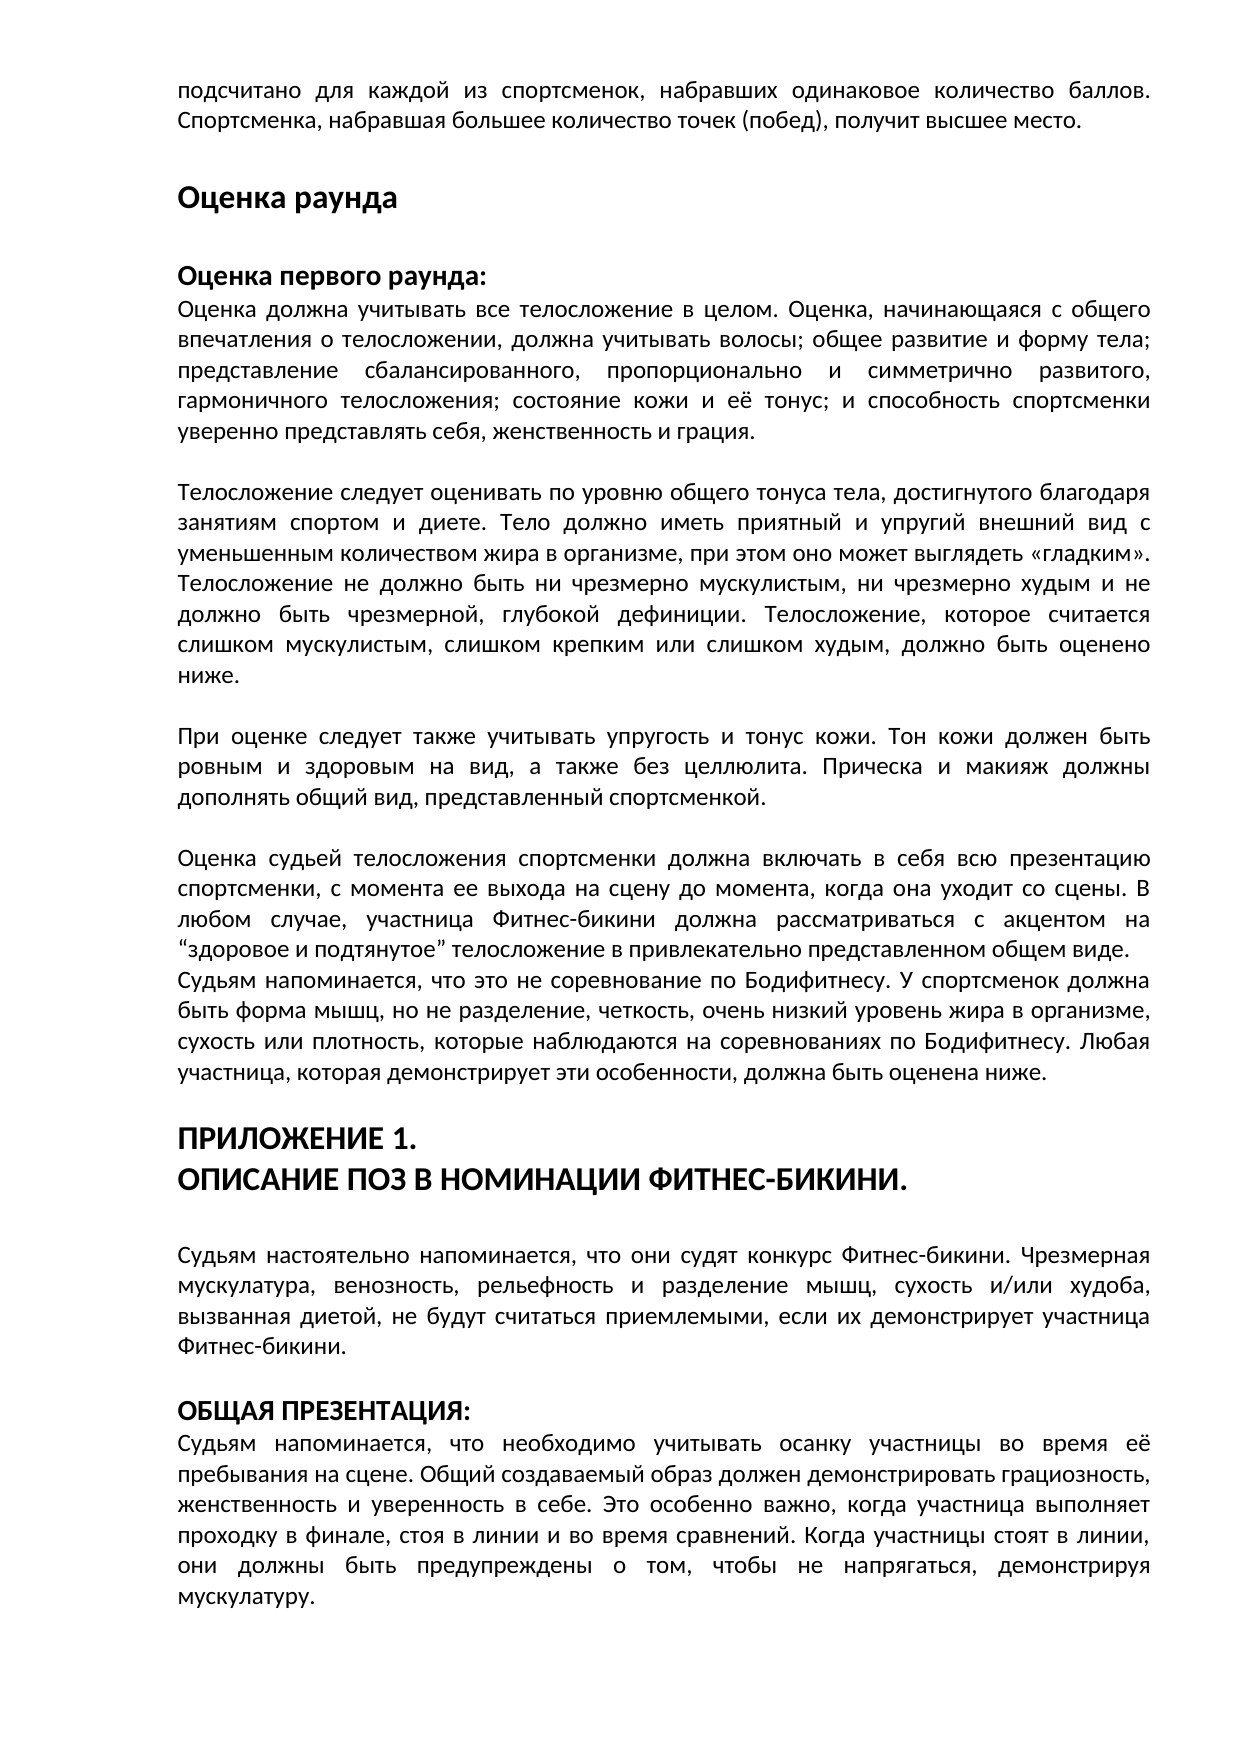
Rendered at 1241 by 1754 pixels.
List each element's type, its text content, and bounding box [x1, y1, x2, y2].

text Оценка судьей телосложения спортсменки должна включать в себя всю презентацию спортсменки, с момента ее выхода на сцену до момента, когда она уходит со сцены. В любом случае, участница Фитнес-бикини должна рассматриваться с акцентом на “здоровое и подтянутое” телосложение в привлекательно представленном общем виде. [177, 842, 1152, 964]
text Судьям напоминается, что это не соревнование по Бодифитнесу. У спортсменок должна быть форма мышц, но не разделение, четкость, очень низкий уровень жира в организме, сухость или плотность, которые наблюдаются на соревнованиях по Бодифитнесу. Любая участница, которая демонстрирует эти особенности, должна быть оценена ниже. [177, 964, 1152, 1086]
text При оценке следует также учитывать упругость и тонус кожи. Тон кожи должен быть ровным и здоровым на вид, а также без целлюлита. Прическа и макияж должны дополнять общий вид, представленный спортсменкой. [177, 720, 1152, 812]
text Оценка должна учитывать все телосложение в целом. Оценка, начинающаяся с общего впечатления о телосложении, должна учитывать волосы; общее развитие и форму тела; представление сбалансированного, пропорционально и симметрично развитого, гармоничного телосложения; состояние кожи и её тонус; и способность спортсменки уверенно представлять себя, женственность и грация. [177, 293, 1152, 445]
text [177, 74, 1152, 135]
text Судьям настоятельно напоминается, что они судят конкурс Фитнес-бикини. Чрезмерная мускулатура, венозность, рельефность и разделение мышц, сухость и/или худоба, вызванная диетой, не будут считаться приемлемыми, если их демонстрирует участница Фитнес-бикини. [177, 1239, 1152, 1361]
text Оценка первого раунда: [177, 257, 1152, 293]
text ОБЩАЯ ПРЕЗЕНТАЦИЯ: [177, 1392, 1152, 1427]
text Приложение 1. [177, 1117, 1152, 1157]
text Телосложение следует оценивать по уровню общего тонуса тела, достигнутого благодаря занятиям спортом и диете. Тело должно иметь приятный и упругий внешний вид с уменьшенным количеством жира в организме, при этом оно может выглядеть «гладким». Телосложение не должно быть ни чрезмерно мускулистым, ни чрезмерно худым и не должно быть чрезмерной, глубокой дефиниции. Телосложение, которое считается слишком мускулистым, слишком крепким или слишком худым, должно быть оценено ниже. [177, 476, 1152, 689]
text Судьям напоминается, что необходимо учитывать осанку участницы во время её пребывания на сцене. Общий создаваемый образ должен демонстрировать грациозность, женственность и уверенность в себе. Это особенно важно, когда участница выполняет проходку в финале, стоя в линии и во время сравнений. Когда участницы стоят в линии, они должны быть предупреждены о том, чтобы не напрягаться, демонстрируя мускулатуру. [177, 1427, 1152, 1610]
text Оценка раунда [177, 176, 1152, 216]
text описание поз в номинации фитнес-бикини. [177, 1157, 1152, 1198]
